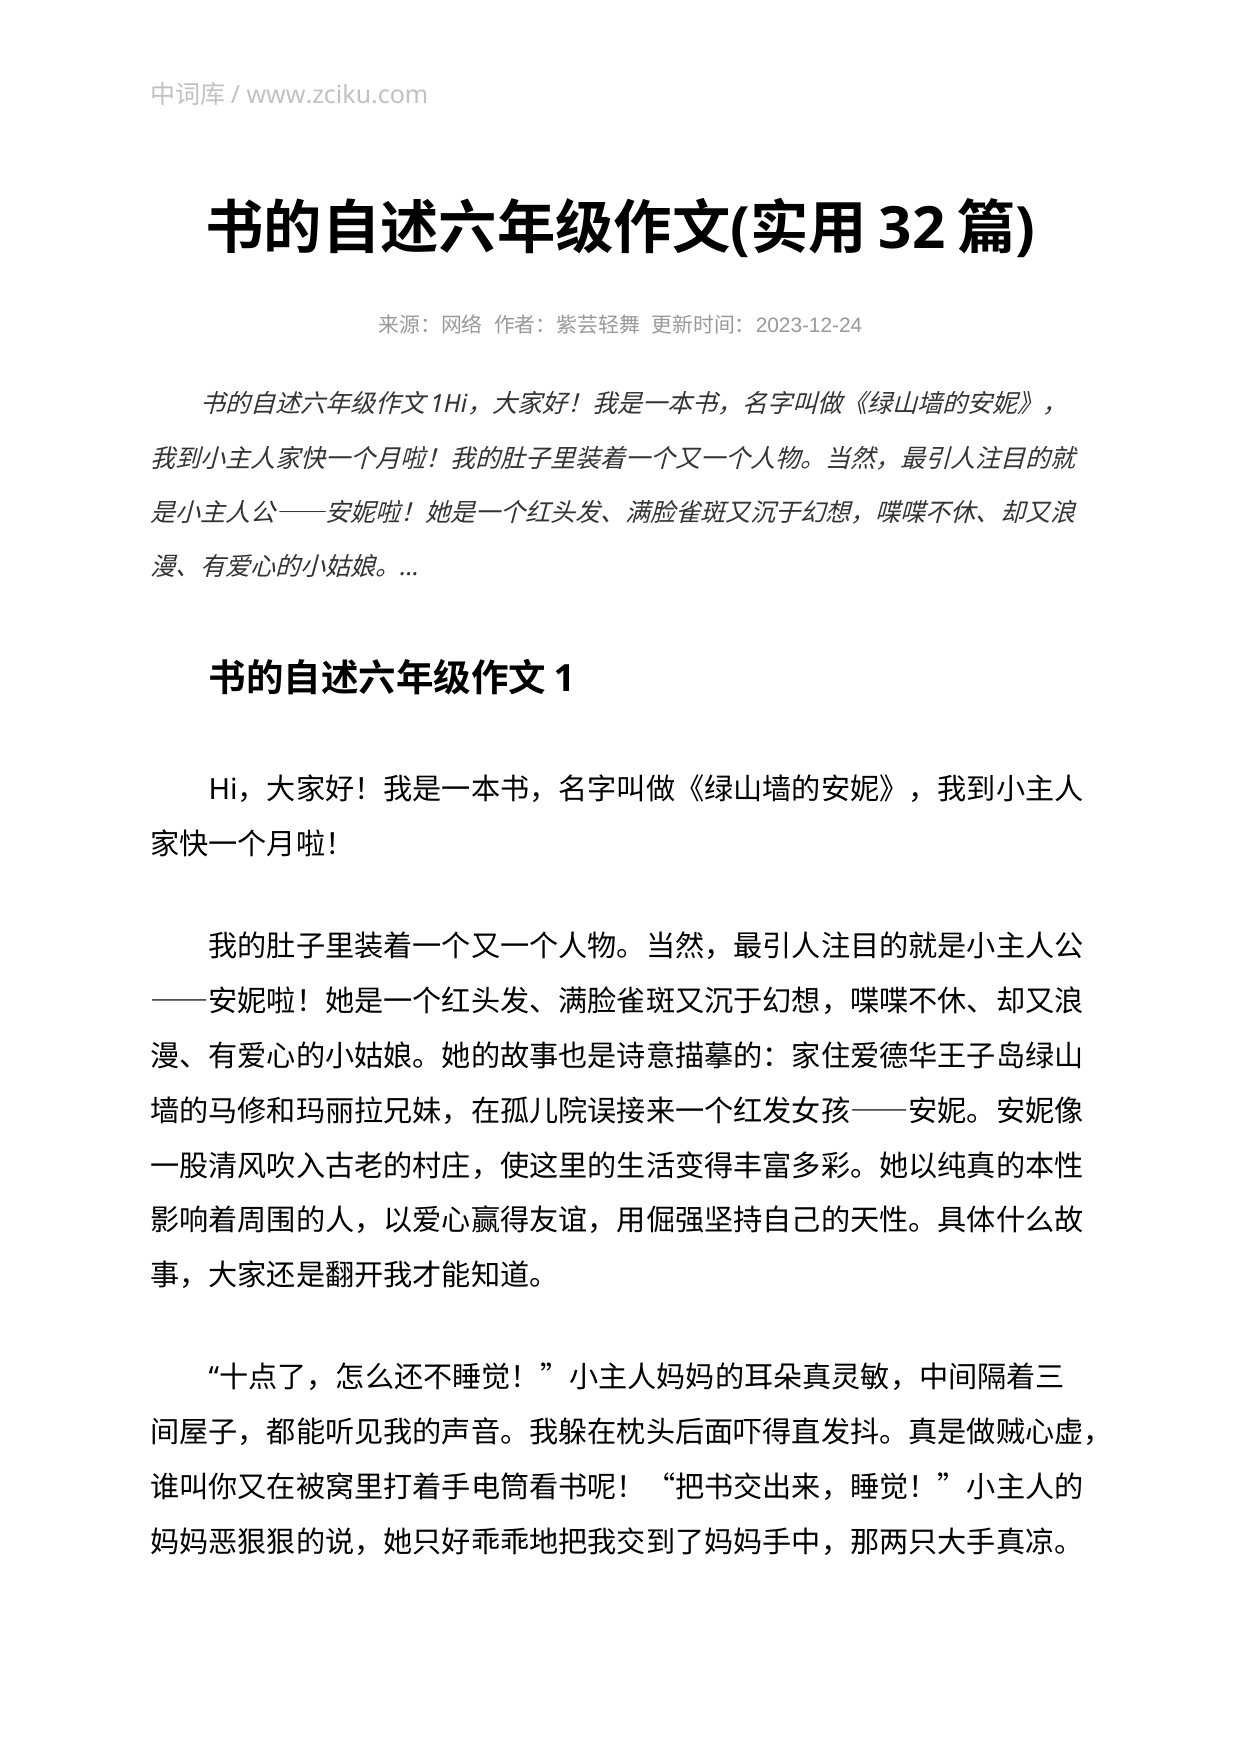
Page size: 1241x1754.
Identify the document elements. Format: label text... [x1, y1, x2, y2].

text 书的自述六年级作文1Hi，大家好！我是一本书，名字叫做《绿山墙的安妮》，我到小主人家快一个月啦！我的肚子里装着一个又一个人物。当然，最引人注目的就是小主人公——安妮啦！她是一个红头发、满脸雀斑又沉于幻想，喋喋不休、却又浪漫、有爱心的小姑娘。... [150, 384, 1090, 583]
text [150, 1354, 1090, 1561]
text 来源：网络 作者：紫芸轻舞 更新时间：2023-12-24 [150, 313, 1090, 337]
text 书的自述六年级作文1 [150, 648, 1090, 703]
text 我的肚子里装着一个又一个人物。当然，最引人注目的就是小主人公——安妮啦！她是一个红头发、满脸雀斑又沉于幻想，喋喋不休、却又浪漫、有爱心的小姑娘。她的故事也是诗意描摹的：家住爱德华王子岛绿山墙的马修和玛丽拉兄妹，在孤儿院误接来一个红发女孩——安妮。安妮像一股清风吹入古老的村庄，使这里的生活变得丰富多彩。她以纯真的本性影响着周围的人，以爱心赢得友谊，用倔强坚持自己的天性。具体什么故事，大家还是翻开我才能知道。 [150, 922, 1090, 1294]
subtitle 书的自述六年级作文(实用32篇) [150, 181, 1090, 266]
text Hi，大家好！我是一本书，名字叫做《绿山墙的安妮》，我到小主人家快一个月啦！ [150, 766, 1090, 863]
